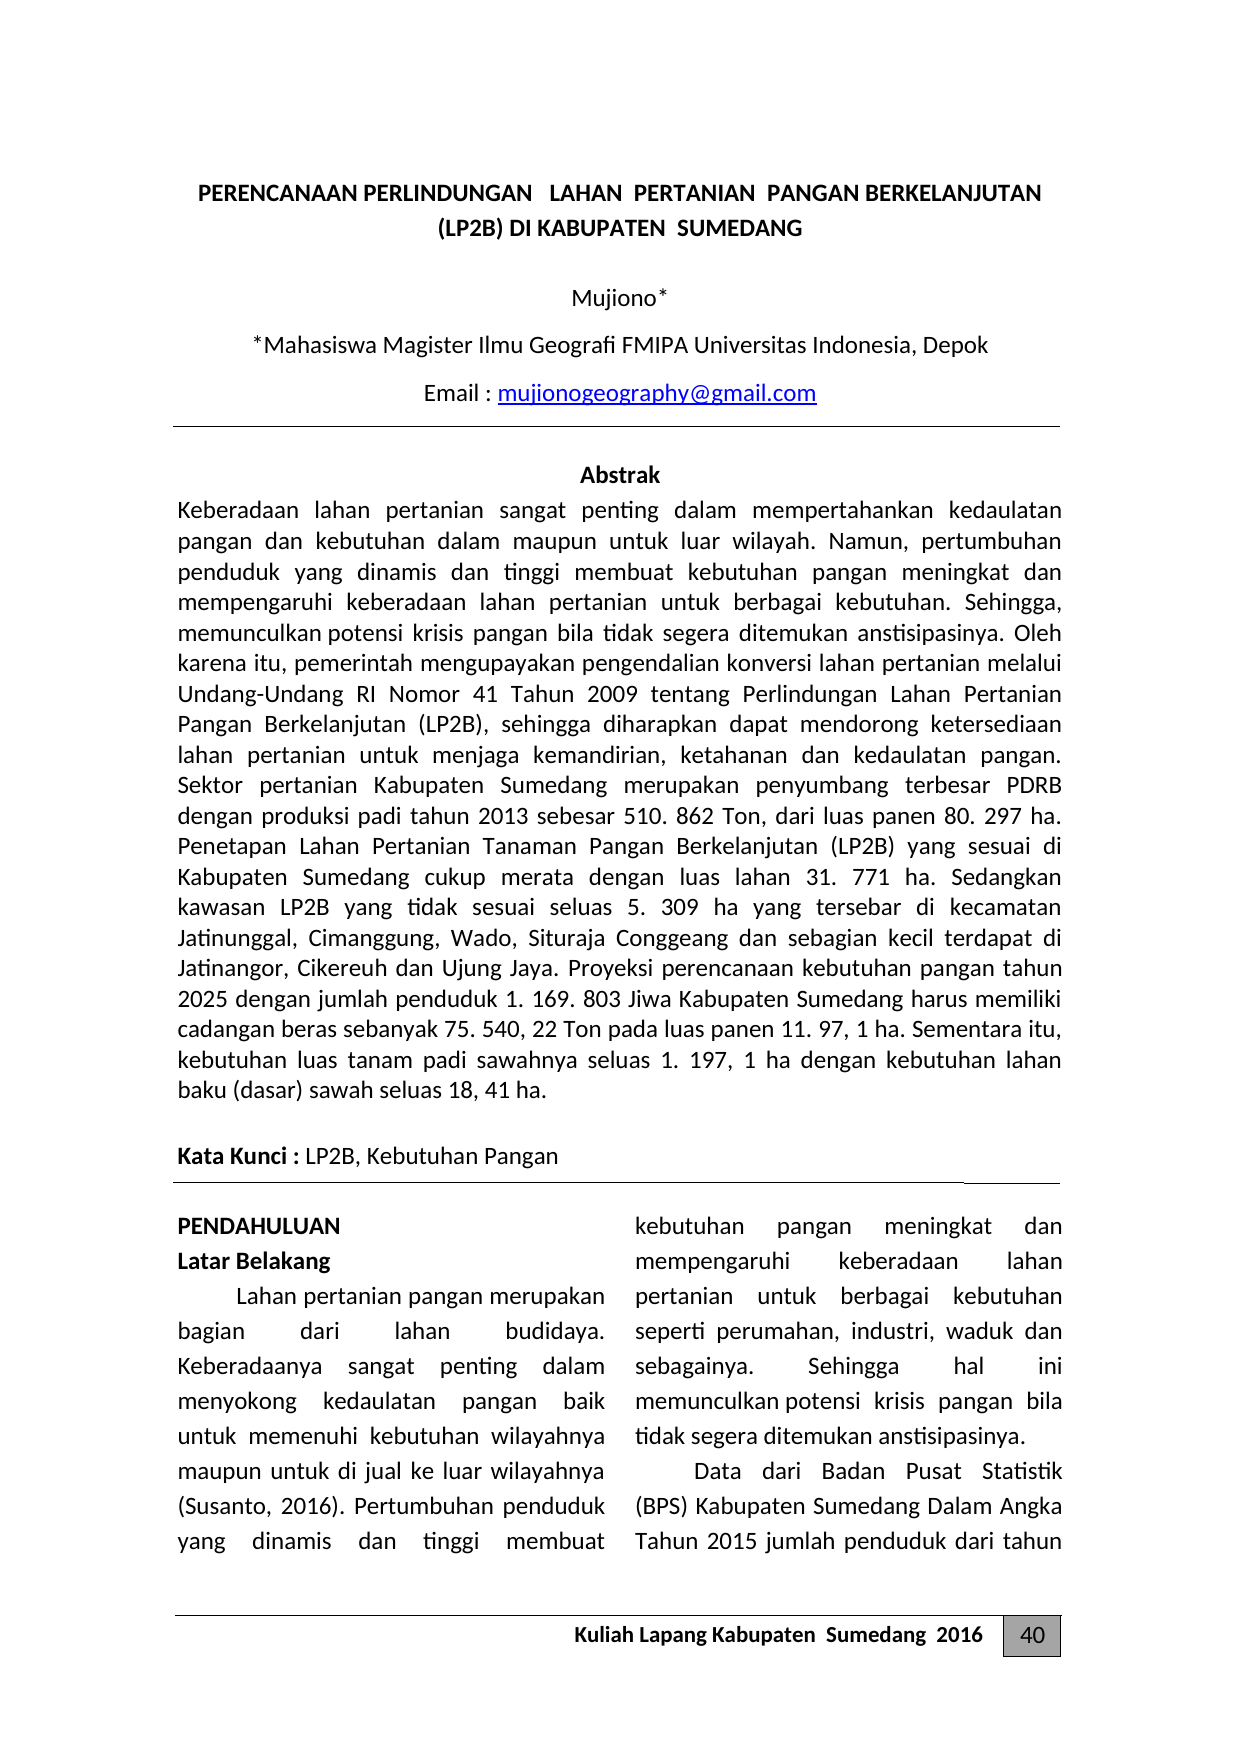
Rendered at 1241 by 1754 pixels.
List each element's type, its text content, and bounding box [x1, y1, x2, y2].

text PERENCANAAN PERLINDUNGAN LAHAN PERTANIAN PANGAN BERKELANJUTAN (LP2B) DI KABUPATEN SUMEDANG [177, 177, 1063, 243]
text Kata Kunci : LP2B, Kebutuhan Pangan [177, 1140, 1063, 1171]
text Lahan pertanian pangan merupakan bagian dari lahan budidaya. Keberadaanya sangat penting dalam menyokong kedaulatan pangan baik untuk memenuhi kebutuhan wilayahnya maupun untuk di jual ke luar wilayahnya (Susanto, 2016). Pertumbuhan penduduk yang dinamis dan tinggi membuat kebutuhan pangan meningkat dan mempengaruhi keberadaan lahan pertanian untuk berbagai kebutuhan seperti perumahan, industri, waduk dan sebagainya. Sehingga hal ini memunculkan potensi krisis pangan bila tidak segera ditemukan anstisipasinya. [635, 1210, 1063, 1451]
text Email : mujionogeography@gmail.com [177, 377, 1063, 408]
text Mujiono* [177, 282, 1063, 313]
text Lahan pertanian pangan merupakan bagian dari lahan budidaya. Keberadaanya sangat penting dalam menyokong kedaulatan pangan baik untuk memenuhi kebutuhan wilayahnya maupun untuk di jual ke luar wilayahnya (Susanto, 2016). Pertumbuhan penduduk yang dinamis dan tinggi membuat kebutuhan pangan meningkat dan mempengaruhi keberadaan lahan pertanian untuk berbagai kebutuhan seperti perumahan, industri, waduk dan sebagainya. Sehingga hal ini memunculkan potensi krisis pangan bila tidak segera ditemukan anstisipasinya. [177, 1280, 605, 1556]
text Abstrak [177, 460, 1063, 490]
text PENDAHULUAN [177, 1210, 605, 1241]
text Keberadaan lahan pertanian sangat penting dalam mempertahankan kedaulatan pangan dan kebutuhan dalam maupun untuk luar wilayah. Namun, pertumbuhan penduduk yang dinamis dan tinggi membuat kebutuhan pangan meningkat dan mempengaruhi keberadaan lahan pertanian untuk berbagai kebutuhan. Sehingga, memunculkan potensi krisis pangan bila tidak segera ditemukan anstisipasinya. Oleh karena itu, pemerintah mengupayakan pengendalian konversi lahan pertanian melalui Undang-Undang RI Nomor 41 Tahun 2009 tentang Perlindungan Lahan Pertanian Pangan Berkelanjutan (LP2B), sehingga diharapkan dapat mendorong ketersediaan lahan pertanian untuk menjaga kemandirian, ketahanan dan kedaulatan pangan. Sektor pertanian Kabupaten Sumedang merupakan penyumbang terbesar PDRB dengan produksi padi tahun 2013 sebesar 510. 862 Ton, dari luas panen 80. 297 ha. Penetapan Lahan Pertanian Tanaman Pangan Berkelanjutan (LP2B) yang sesuai di Kabupaten Sumedang cukup merata dengan luas lahan 31. 771 ha. Sedangkan kawasan LP2B yang tidak sesuai seluas 5. 309 ha yang tersebar di kecamatan Jatinunggal, Cimanggung, Wado, Situraja Conggeang dan sebagian kecil terdapat di Jatinangor, Cikereuh dan Ujung Jaya. Proyeksi perencanaan kebutuhan pangan tahun 2025 dengan jumlah penduduk 1. 169. 803 Jiwa Kabupaten Sumedang harus memiliki cadangan beras sebanyak 75. 540, 22 Ton pada luas panen 11. 97, 1 ha. Sementara itu, kebutuhan luas tanam padi sawahnya seluas 1. 197, 1 ha dengan kebutuhan lahan baku (dasar) sawah seluas 18, 41 ha. [177, 495, 1063, 1105]
text *Mahasiswa Magister Ilmu Geografi FMIPA Universitas Indonesia, Depok [177, 330, 1063, 360]
text Latar Belakang [177, 1245, 605, 1276]
